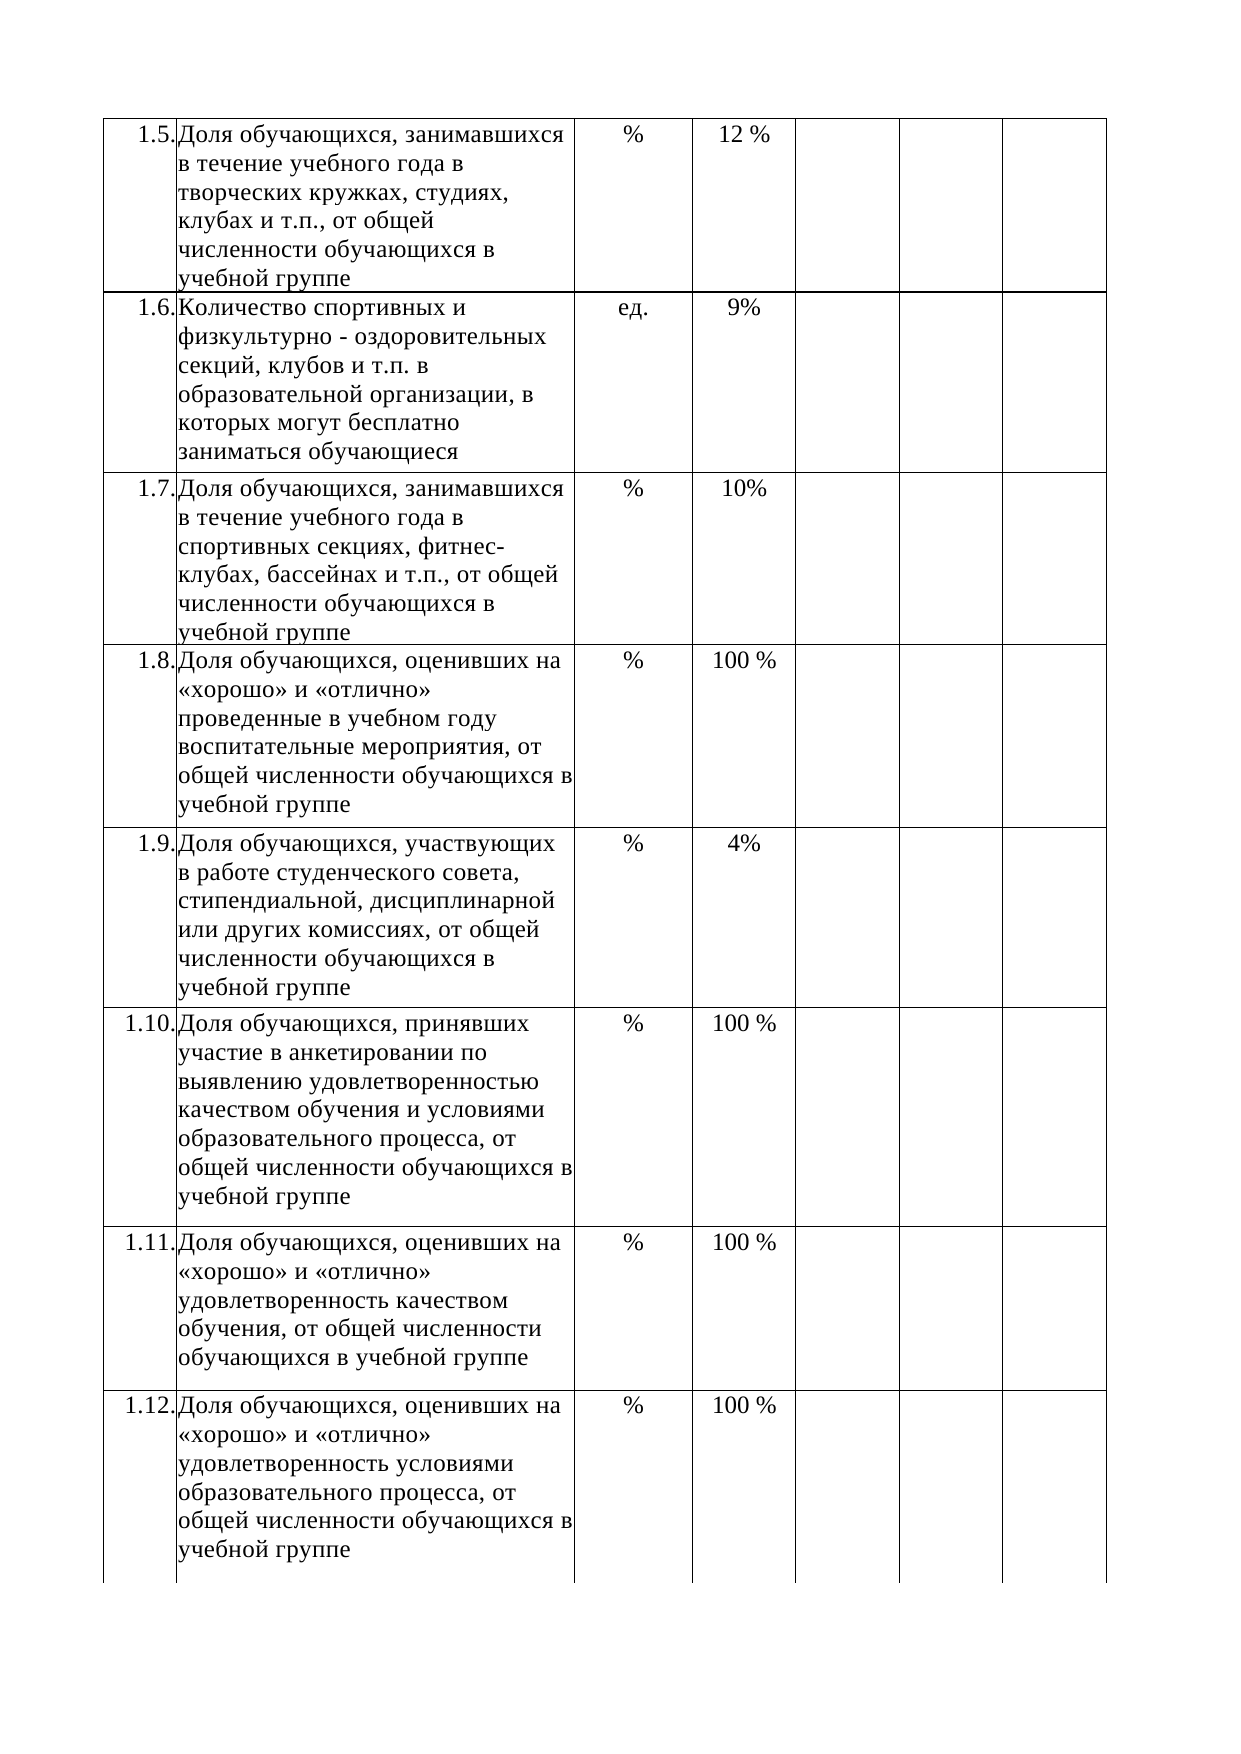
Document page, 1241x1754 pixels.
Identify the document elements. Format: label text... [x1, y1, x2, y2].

table_cell % [575, 645, 692, 827]
table_cell 12 % [693, 119, 795, 291]
table_cell [796, 828, 899, 1007]
table_cell Доля обучающихся, оценивших на «хорошо» и «отлично» проведенные в учебном году воспитательные мероприятия, от общей численности обучающихся в учебной группе [177, 645, 574, 827]
table_cell [796, 293, 899, 472]
table_cell 1.11. [104, 1227, 176, 1389]
table_cell Доля обучающихся, оценивших на «хорошо» и «отлично» удовлетворенность условиями образовательного процесса, от общей численности обучающихся в учебной группе [177, 1391, 574, 1583]
table_cell [900, 1227, 1002, 1389]
table_cell [900, 473, 1002, 644]
table_cell 100 % [693, 1008, 795, 1226]
table_cell 10% [693, 473, 795, 644]
table_cell 1.6. [104, 293, 176, 472]
table_cell Количество спортивных и физкультурно - оздоровительных секций, клубов и т.п. в образовательной организации, в которых могут бесплатно заниматься обучающиеся [177, 293, 574, 472]
table_cell 100 % [693, 1391, 795, 1583]
table_cell [900, 293, 1002, 472]
table_cell 1.8. [104, 645, 176, 827]
table_cell Доля обучающихся, занимавшихся в течение учебного года в спортивных секциях, фитнес-клубах, бассейнах и т.п., от общей численности обучающихся в учебной группе [177, 473, 574, 644]
table_cell Доля обучающихся, занимавшихся в течение учебного года в творческих кружках, студиях, клубах и т.п., от общей численности обучающихся в учебной группе [351, 119, 574, 291]
table_cell [1003, 828, 1106, 1007]
table_cell % [575, 473, 692, 644]
table_cell [1003, 1391, 1106, 1583]
table_cell % [575, 119, 692, 291]
table_cell Доля обучающихся, принявших участие в анкетировании по выявлению удовлетворенностью качеством обучения и условиями образовательного процесса, от общей численности обучающихся в учебной группе [177, 1008, 574, 1226]
table_cell 1.7. [104, 473, 176, 644]
table_cell [796, 1227, 899, 1389]
table_cell 9% [693, 293, 795, 472]
table_cell % [575, 828, 692, 1007]
table_cell ед. [575, 293, 692, 472]
table_cell [1003, 1227, 1106, 1389]
table_cell [1003, 1008, 1106, 1226]
table_cell 1.5. [104, 119, 176, 291]
table_cell % [575, 1227, 692, 1389]
table_cell [796, 473, 899, 644]
table_cell Доля обучающихся, оценивших на «хорошо» и «отлично» удовлетворенность качеством обучения, от общей численности обучающихся в учебной группе [177, 1227, 574, 1389]
table_cell 1.9. [104, 828, 176, 1007]
table_cell [796, 1008, 899, 1226]
table_cell [796, 119, 899, 291]
table_cell [900, 828, 1002, 1007]
table_cell 100 % [693, 1227, 795, 1389]
table_cell [900, 1391, 1002, 1583]
table_cell [1003, 119, 1106, 291]
table_cell 4% [693, 828, 795, 1007]
table_cell % [575, 1391, 692, 1583]
table_cell [796, 1391, 899, 1583]
table_cell [1003, 645, 1106, 827]
table_cell 1.10. [104, 1008, 176, 1226]
table_cell [796, 645, 899, 827]
table_cell 1.12. [104, 1391, 176, 1583]
table_cell [900, 1008, 1002, 1226]
table_cell 100 % [693, 645, 795, 827]
table_cell [900, 645, 1002, 827]
table_cell [900, 119, 1002, 291]
table_cell % [575, 1008, 692, 1226]
table_cell [1003, 473, 1106, 644]
table_cell [1003, 293, 1106, 472]
table_cell Доля обучающихся, участвующих в работе студенческого совета, стипендиальной, дисциплинарной или других комиссиях, от общей численности обучающихся в учебной группе [177, 828, 574, 1007]
